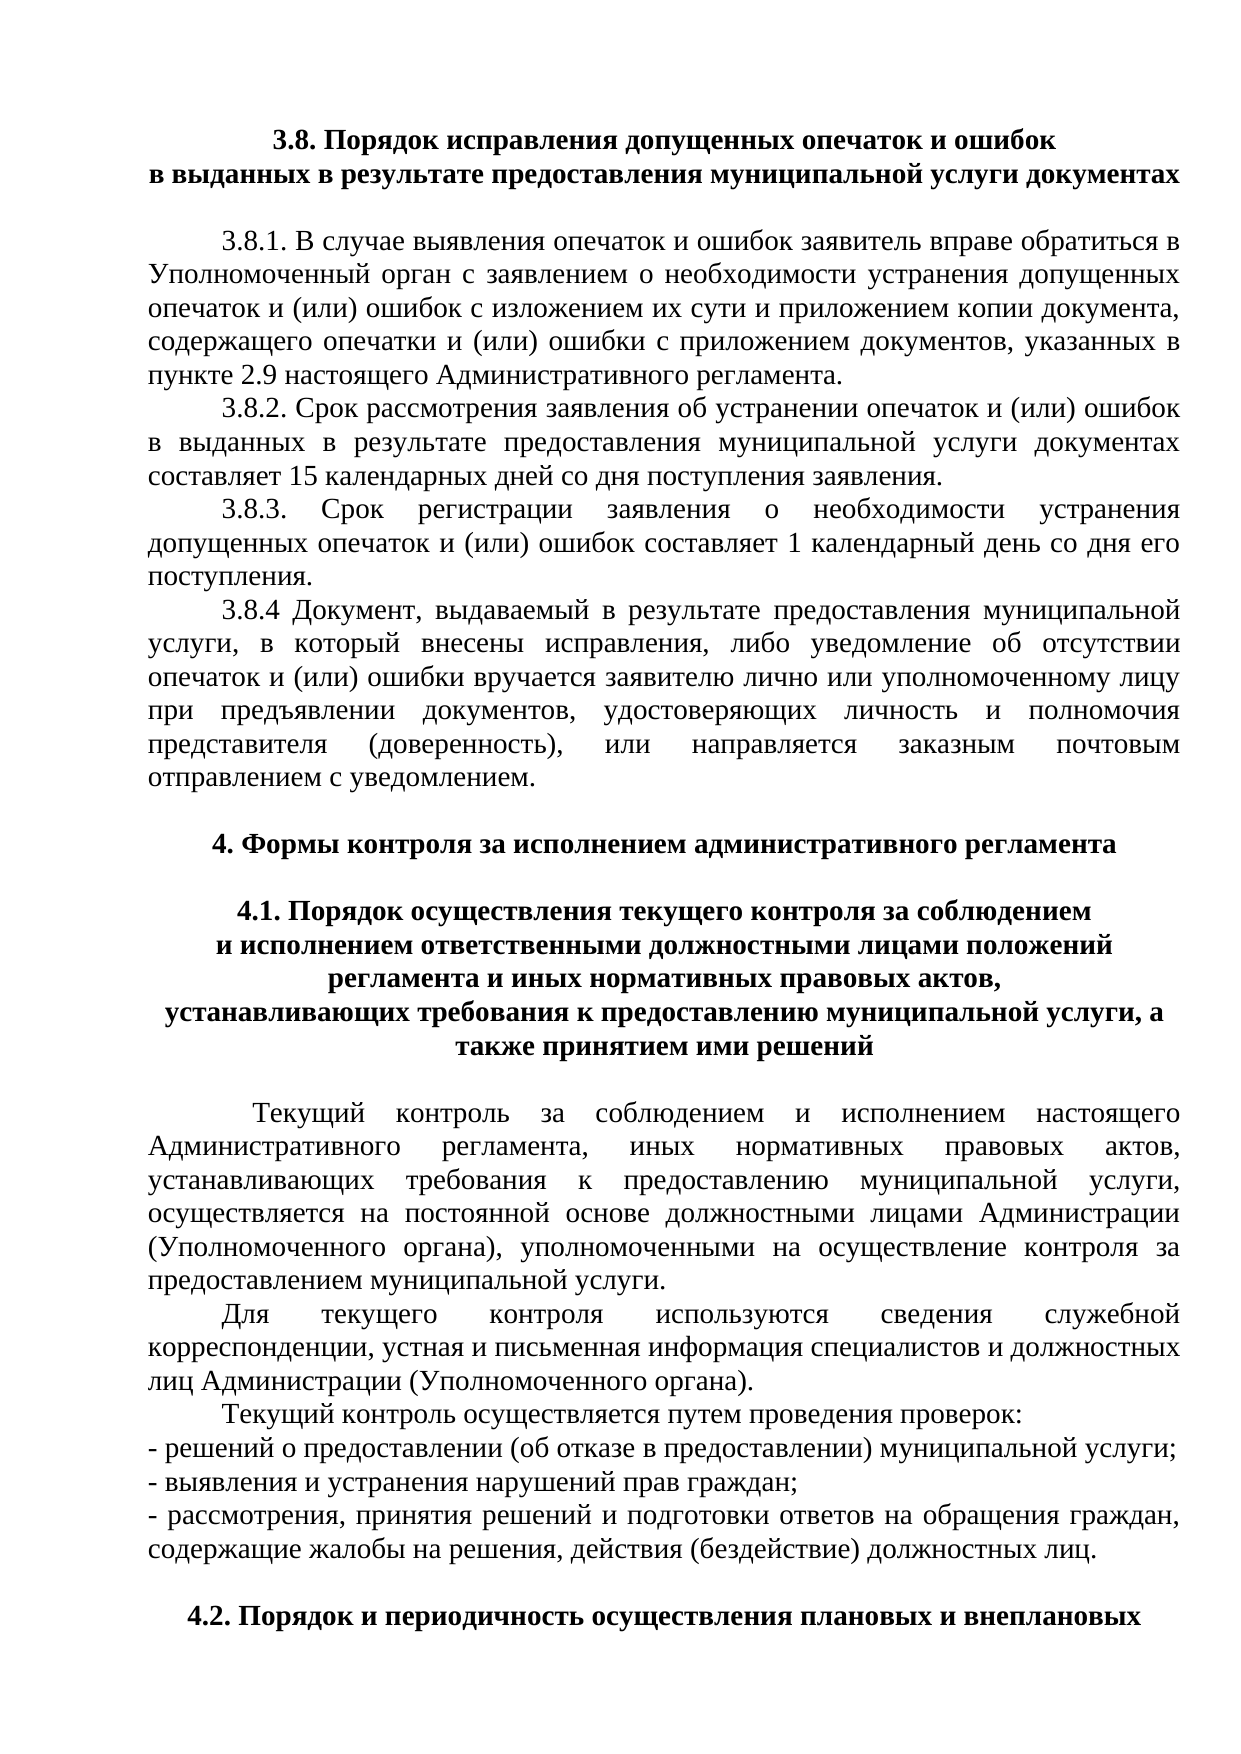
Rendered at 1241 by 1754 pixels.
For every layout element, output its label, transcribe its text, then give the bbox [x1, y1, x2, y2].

text 3.8.2. Срок рассмотрения заявления об устранении опечаток и (или) ошибок в выданных в результате предоставления муниципальной услуги документах составляет 15 календарных дней со дня поступления заявления. [148, 391, 1181, 491]
text 3.8. Порядок исправления допущенных опечаток и ошибок [148, 122, 1181, 156]
text - выявления и устранения нарушений прав граждан; [148, 1464, 1181, 1497]
text устанавливающих требования к предоставлению муниципальной услуги, а также принятием ими решений [148, 994, 1181, 1061]
text и исполнением ответственными должностными лицами положений [148, 927, 1181, 961]
text Для текущего контроля используются сведения служебной корреспонденции, устная и письменная информация специалистов и должностных лиц Администрации (Уполномоченного органа). [148, 1296, 1181, 1397]
text 3.8.1. В случае выявления опечаток и ошибок заявитель вправе обратиться в Уполномоченный орган с заявлением о необходимости устранения допущенных опечаток и (или) ошибок с изложением их сути и приложением копии документа, содержащего опечатки и (или) ошибки с приложением документов, указанных в пункте 2.9 настоящего Административного регламента. [148, 223, 1181, 391]
text - рассмотрения, принятия решений и подготовки ответов на обращения граждан, содержащие жалобы на решения, действия (бездействие) должностных лиц. [148, 1497, 1181, 1564]
text 4.1. Порядок осуществления текущего контроля за соблюдением [148, 893, 1181, 927]
text Текущий контроль за соблюдением и исполнением настоящего Административного регламента, иных нормативных правовых актов, устанавливающих требования к предоставлению муниципальной услуги, осуществляется на постоянной основе должностными лицами Администрации (Уполномоченного органа), уполномоченными на осуществление контроля за предоставлением муниципальной услуги. [148, 1095, 1181, 1296]
text - решений о предоставлении (об отказе в предоставлении) муниципальной услуги; [148, 1430, 1181, 1464]
text 3.8.4 Документ, выдаваемый в результате предоставления муниципальной услуги, в который внесены исправления, либо уведомление об отсутствии опечаток и (или) ошибки вручается заявителю лично или уполномоченному лицу при предъявлении документов, удостоверяющих личность и полномочия представителя (доверенность), или направляется заказным почтовым отправлением с уведомлением. [148, 592, 1181, 793]
text в выданных в результате предоставления муниципальной услуги документах [148, 156, 1181, 189]
text 4. Формы контроля за исполнением административного регламента [148, 826, 1181, 860]
text 3.8.3. Срок регистрации заявления о необходимости устранения допущенных опечаток и (или) ошибок составляет 1 календарный день со дня его поступления. [148, 491, 1181, 592]
text 4.2. Порядок и периодичность осуществления плановых и внеплановых [148, 1598, 1181, 1631]
text регламента и иных нормативных правовых актов, [148, 961, 1181, 994]
text Текущий контроль осуществляется путем проведения проверок: [148, 1397, 1181, 1430]
